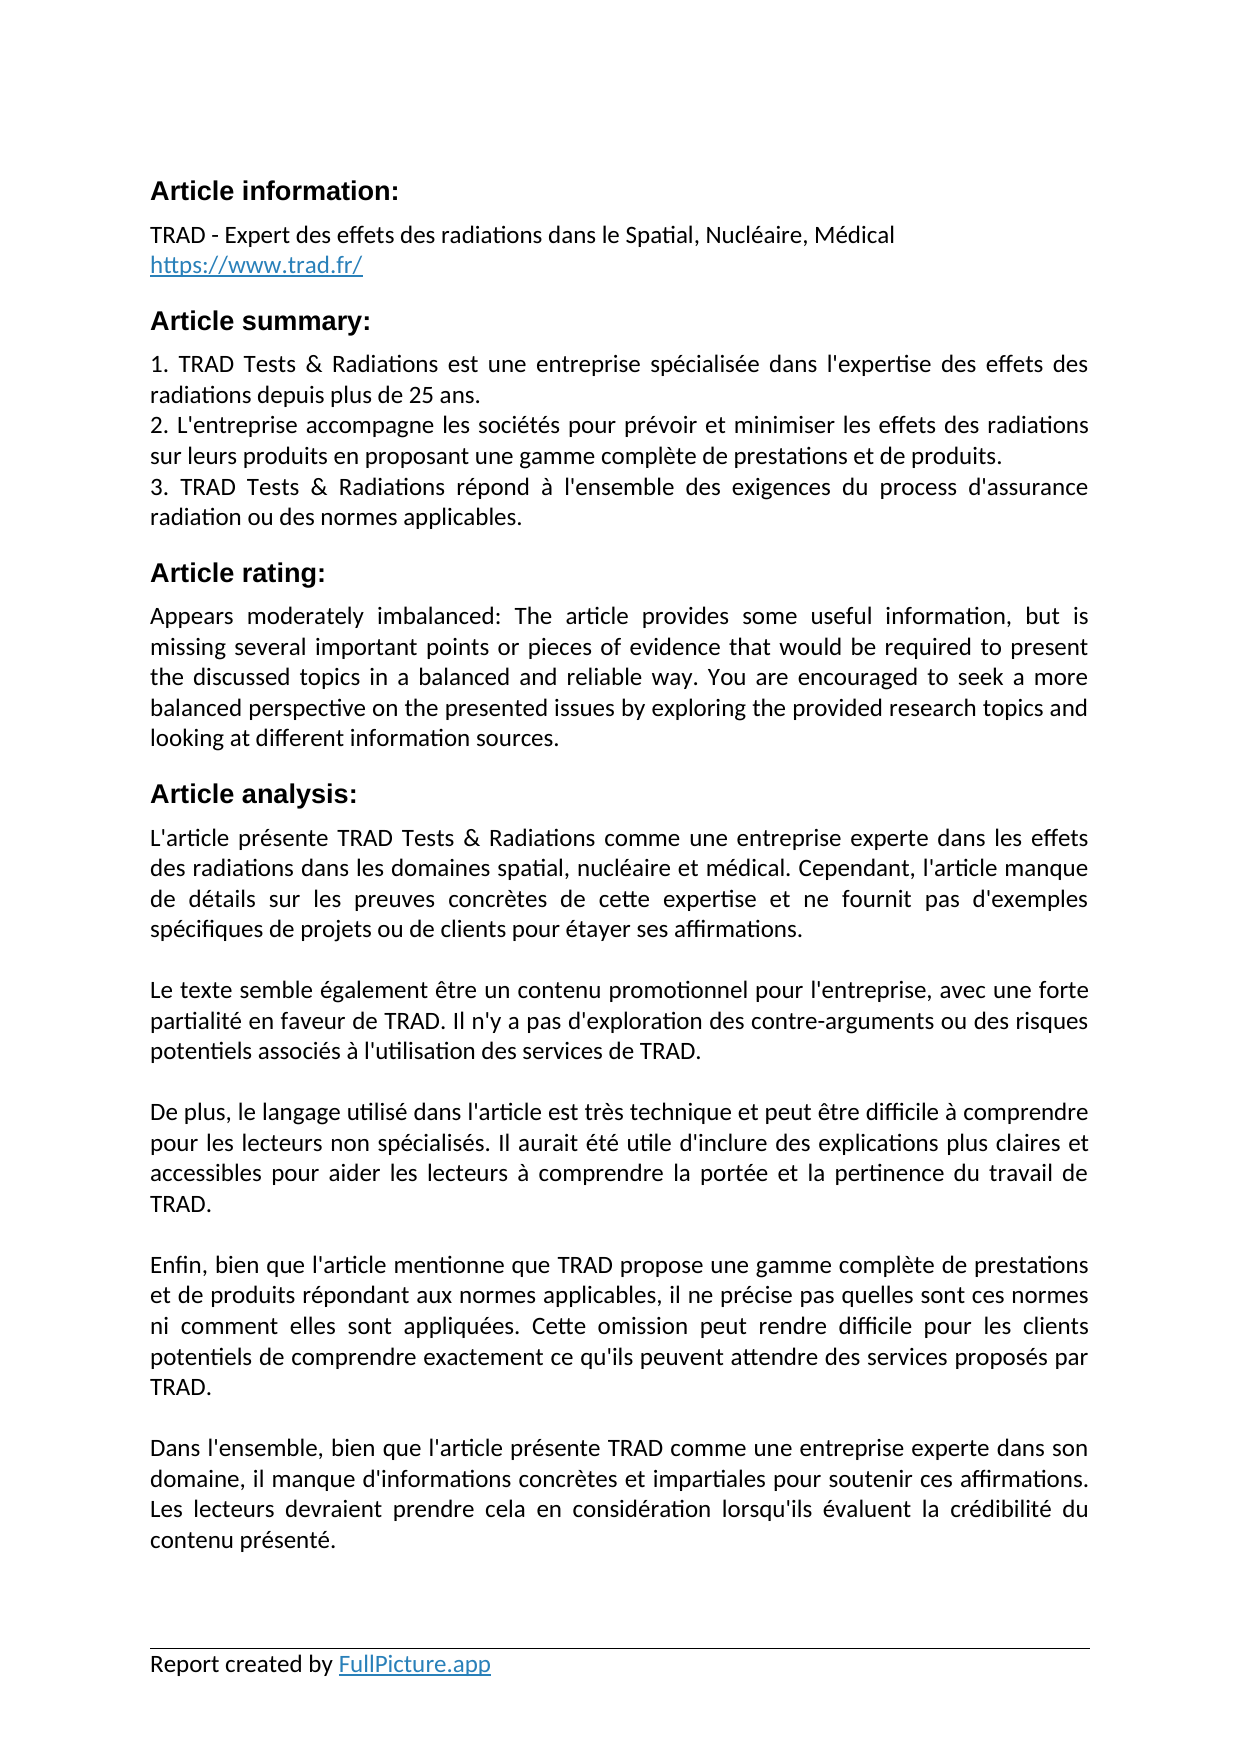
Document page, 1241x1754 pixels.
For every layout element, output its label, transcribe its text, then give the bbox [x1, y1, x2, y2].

text De plus, le langage utilisé dans l'article est très technique et peut être difficile à comprendre pour les lecteurs non spécialisés. Il aurait été utile d'inclure des explications plus claires et accessibles pour aider les lecteurs à comprendre la portée et la pertinence du travail de TRAD. [150, 1096, 1090, 1218]
text 2. L'entreprise accompagne les sociétés pour prévoir et minimiser les effets des radiations sur leurs produits en proposant une gamme complète de prestations et de produits. [150, 409, 1090, 471]
text 3. TRAD Tests & Radiations répond à l'ensemble des exigences du process d'assurance radiation ou des normes applicables. [150, 471, 1090, 532]
text Le texte semble également être un contenu promotionnel pour l'entreprise, avec une forte partialité en faveur de TRAD. Il n'y a pas d'exploration des contre-arguments ou des risques potentiels associés à l'utilisation des services de TRAD. [150, 974, 1090, 1066]
subtitle Article summary: [150, 305, 1090, 336]
text Appears moderately imbalanced: The article provides some useful information, but is missing several important points or pieces of evidence that would be required to present the discussed topics in a balanced and reliable way. You are encouraged to seek a more balanced perspective on the presented issues by exploring the provided research topics and looking at different information sources. [150, 600, 1090, 753]
subtitle Article information: [150, 175, 1090, 206]
text L'article présente TRAD Tests & Radiations comme une entreprise experte dans les effets des radiations dans les domaines spatial, nucléaire et médical. Cependant, l'article manque de détails sur les preuves concrètes de cette expertise et ne fournit pas d'exemples spécifiques de projets ou de clients pour étayer ses affirmations. [150, 822, 1090, 944]
text TRAD - Expert des effets des radiations dans le Spatial, Nucléaire, Médicalhttps://www.trad.fr/ [150, 219, 1090, 280]
subtitle Article analysis: [150, 778, 1090, 809]
text 1. TRAD Tests & Radiations est une entreprise spécialisée dans l'expertise des effets des radiations depuis plus de 25 ans. [150, 348, 1090, 409]
text Dans l'ensemble, bien que l'article présente TRAD comme une entreprise experte dans son domaine, il manque d'informations concrètes et impartiales pour soutenir ces affirmations. Les lecteurs devraient prendre cela en considération lorsqu'ils évaluent la crédibilité du contenu présenté. [150, 1432, 1090, 1554]
text Enfin, bien que l'article mentionne que TRAD propose une gamme complète de prestations et de produits répondant aux normes applicables, il ne précise pas quelles sont ces normes ni comment elles sont appliquées. Cette omission peut rendre difficile pour les clients potentiels de comprendre exactement ce qu'ils peuvent attendre des services proposés par TRAD. [150, 1249, 1090, 1402]
subtitle Article rating: [150, 557, 1090, 588]
